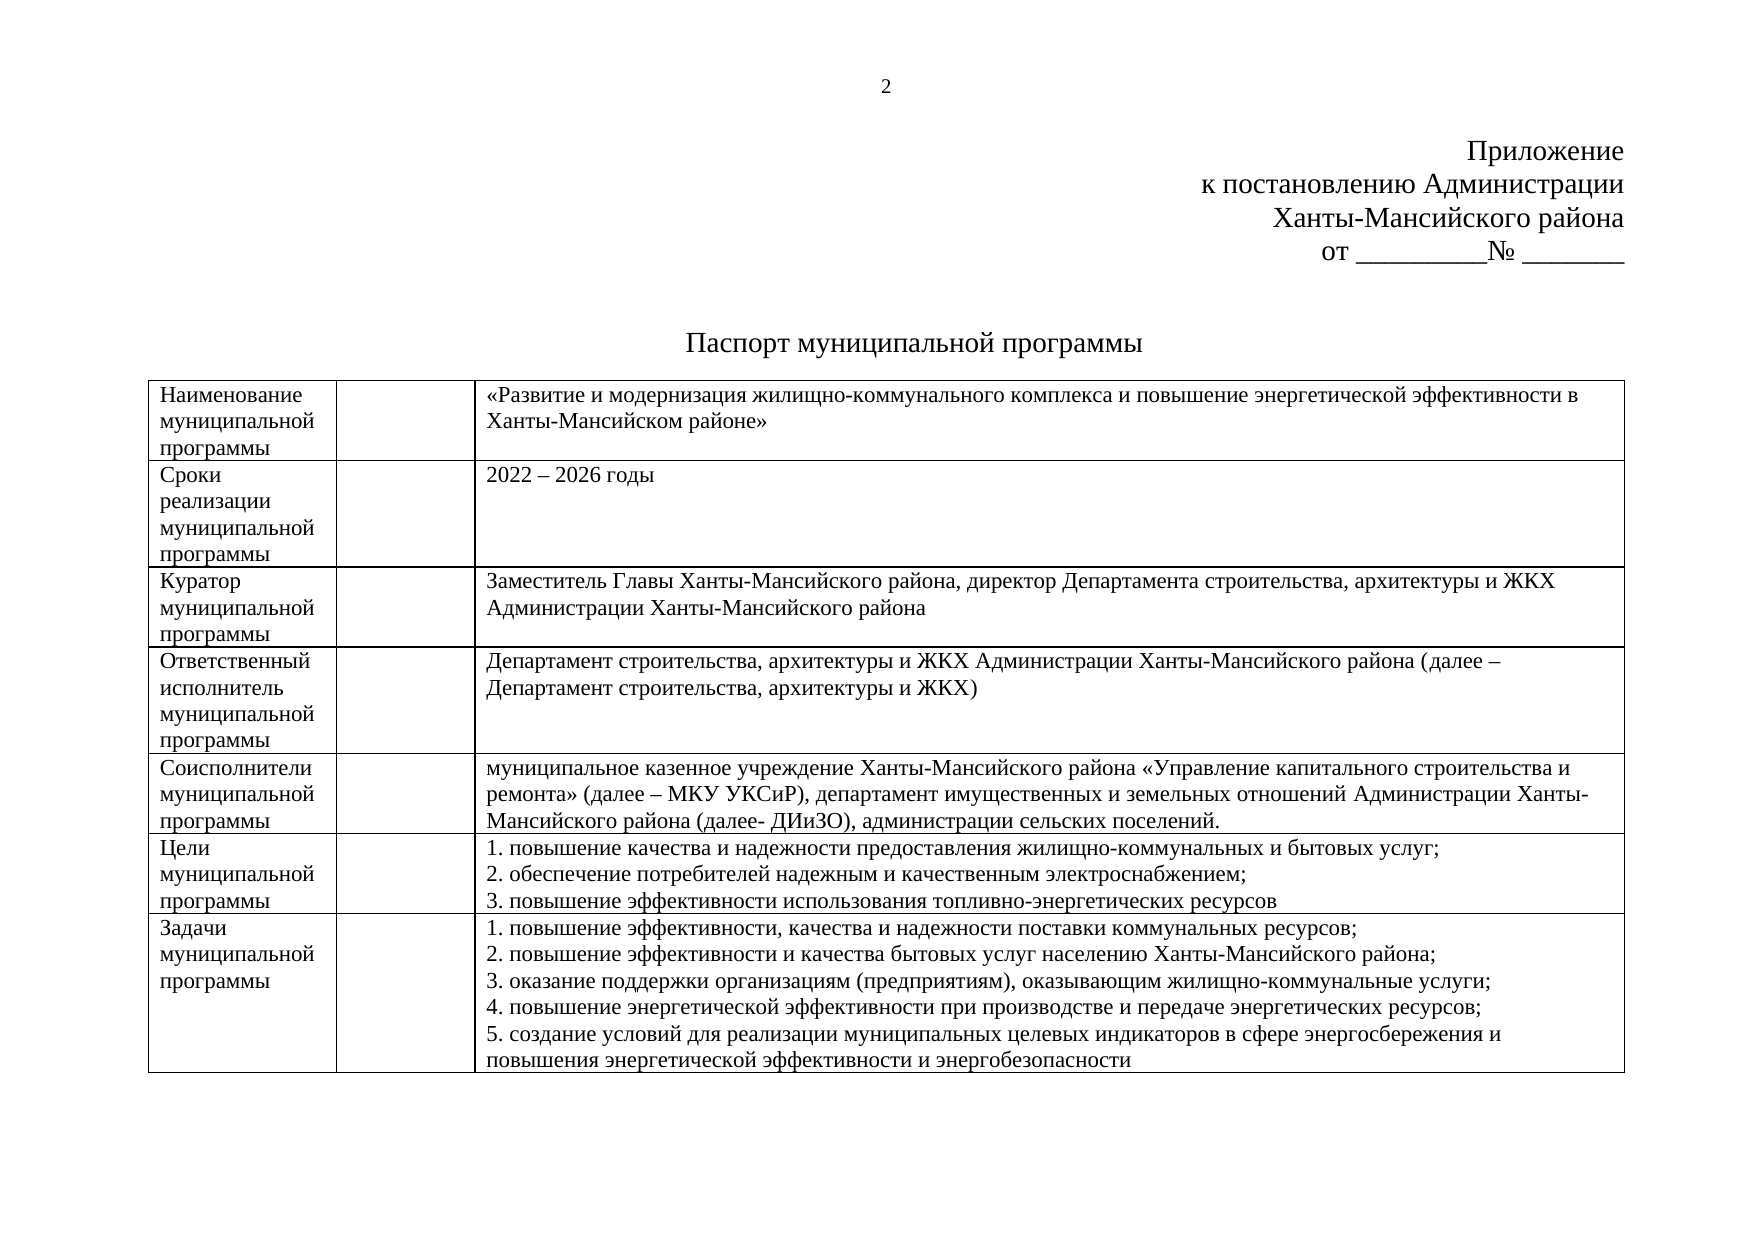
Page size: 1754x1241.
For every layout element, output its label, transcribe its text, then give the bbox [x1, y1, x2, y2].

table_cell Куратор муниципальной программы [149, 568, 336, 646]
table_cell Задачи муниципальной программы [149, 914, 336, 1072]
table_cell [337, 568, 474, 646]
text Ханты-Мансийского района [148, 200, 1624, 233]
table_cell 1. повышение качества и надежности предоставления жилищно-коммунальных и бытовых услуг; 2. обеспечение потребителей надежным и качественным электроснабжением; 3. повышение эффективности использования топливно-энергетических ресурсов [476, 834, 1624, 913]
table_cell [337, 914, 474, 1072]
table_cell [337, 834, 474, 913]
table_cell Департамент строительства, архитектуры и ЖКХ Администрации Ханты-Мансийского района (далее – Департамент строительства, архитектуры и ЖКХ) [476, 648, 1624, 753]
text к постановлению Администрации [148, 166, 1624, 200]
table_header [337, 381, 474, 460]
table_cell [337, 461, 474, 566]
text Приложение [148, 133, 1624, 166]
text Паспорт муниципальной программы [154, 325, 1618, 358]
table_cell муниципальное казенное учреждение Ханты-Мансийского района «Управление капитального строительства и ремонта» (далее – МКУ УКСиР), департамент имущественных и земельных отношений Администрации Ханты-Мансийского района (далее- ДИиЗО), администрации сельских поселений. [476, 754, 1624, 833]
table_cell [337, 754, 474, 833]
table_cell Сроки реализации муниципальной программы [149, 461, 336, 566]
table_cell Цели муниципальной программы [149, 834, 336, 913]
table_header Наименование муниципальной программы [149, 381, 336, 460]
table_cell Соисполнители муниципальной программы [149, 754, 336, 833]
table_cell Заместитель Главы Ханты-Мансийского района, директор Департамента строительства, архитектуры и ЖКХ Администрации Ханты-Мансийского района [476, 568, 1624, 646]
table_cell [337, 648, 474, 753]
table_cell Ответственный исполнитель муниципальной программы [149, 648, 336, 753]
table_header «Развитие и модернизация жилищно-коммунального комплекса и повышение энергетической эффективности в Ханты-Мансийском районе» [476, 381, 1624, 460]
table_cell 1. повышение эффективности, качества и надежности поставки коммунальных ресурсов; 2. повышение эффективности и качества бытовых услуг населению Ханты-Мансийского района; 3. оказание поддержки организациям (предприятиям), оказывающим жилищно-коммунальные услуги; 4. повышение энергетической эффективности при производстве и передаче энергетических ресурсов; 5. создание условий для реализации муниципальных целевых индикаторов в сфере энергосбережения и повышения энергетической эффективности и энергобезопасности [476, 914, 1624, 1072]
table_cell 2022 – 2026 годы [476, 461, 1624, 566]
text от _________№ _______ [148, 233, 1624, 267]
